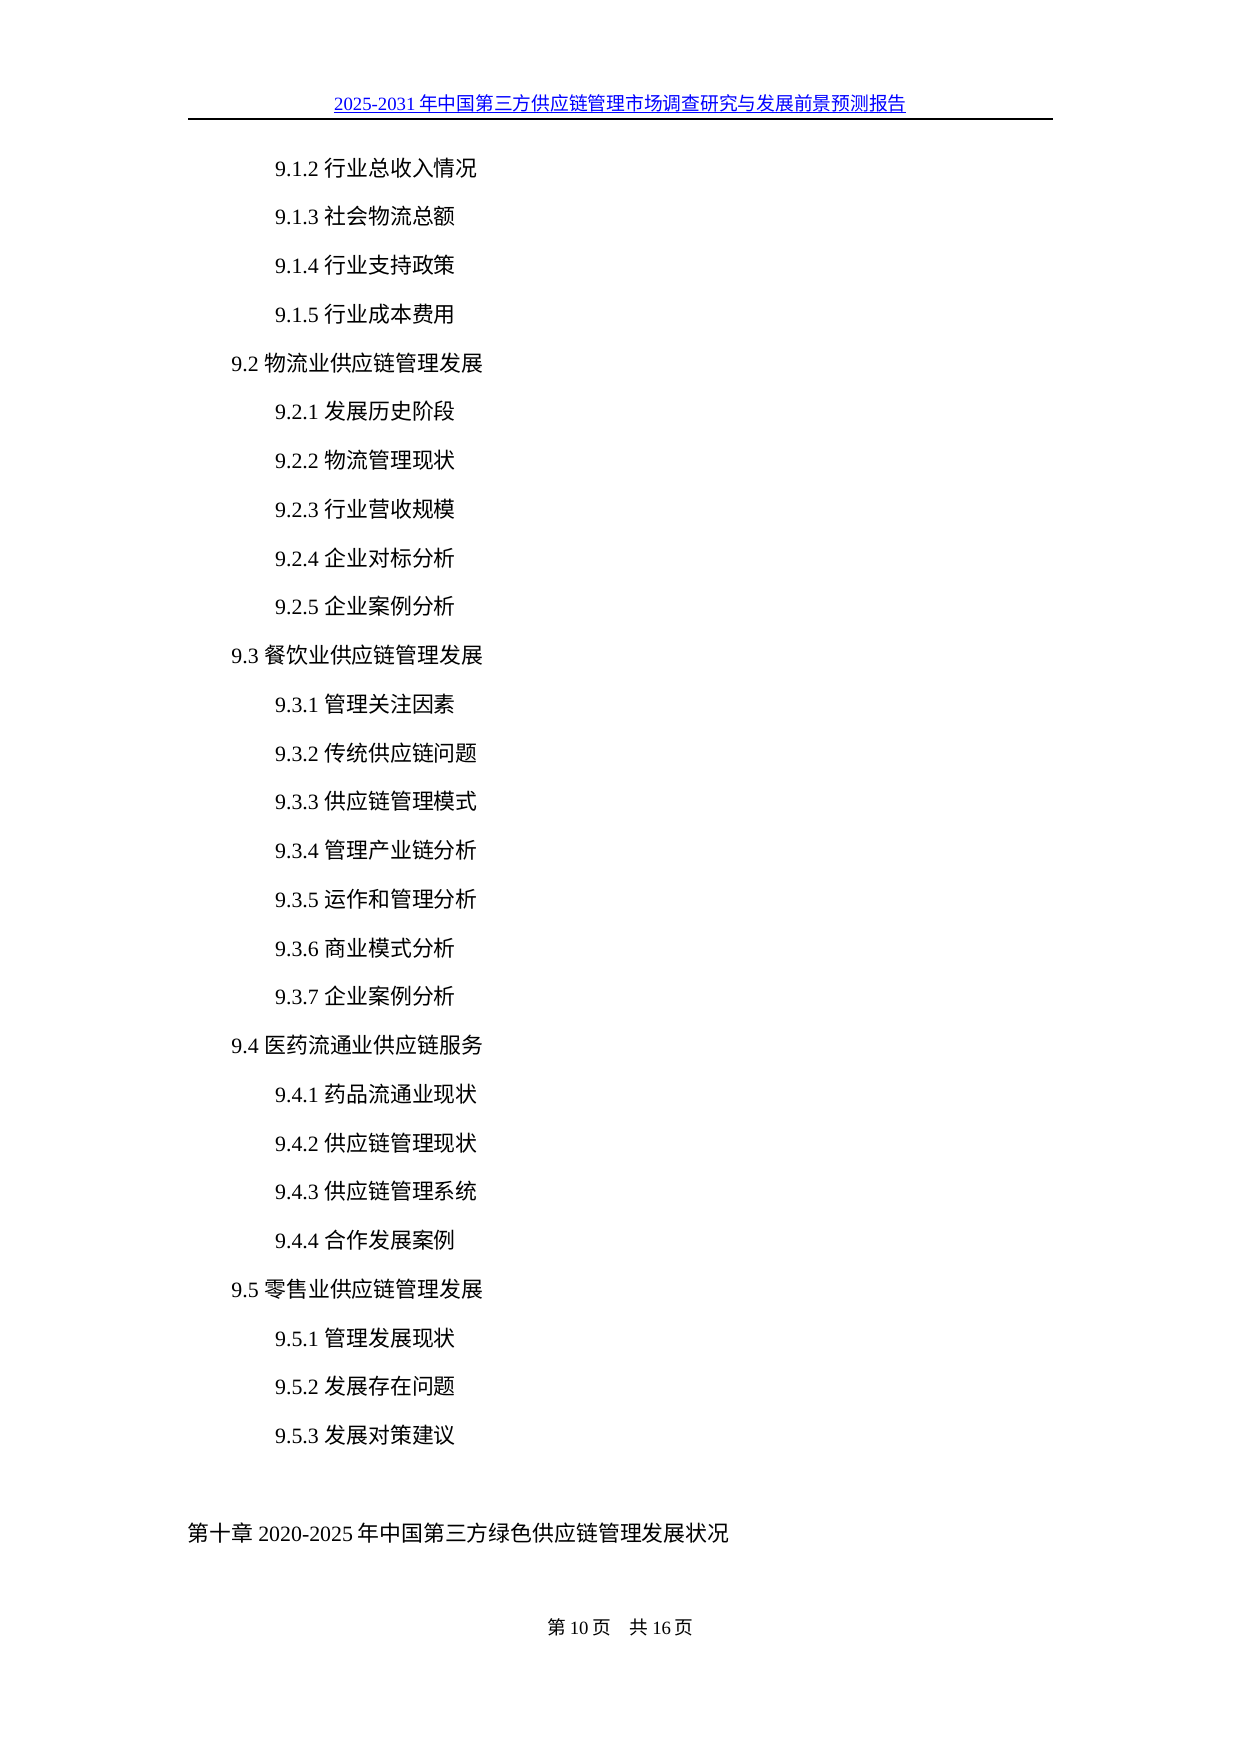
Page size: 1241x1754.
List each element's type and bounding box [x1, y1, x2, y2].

text [187, 150, 1053, 1548]
